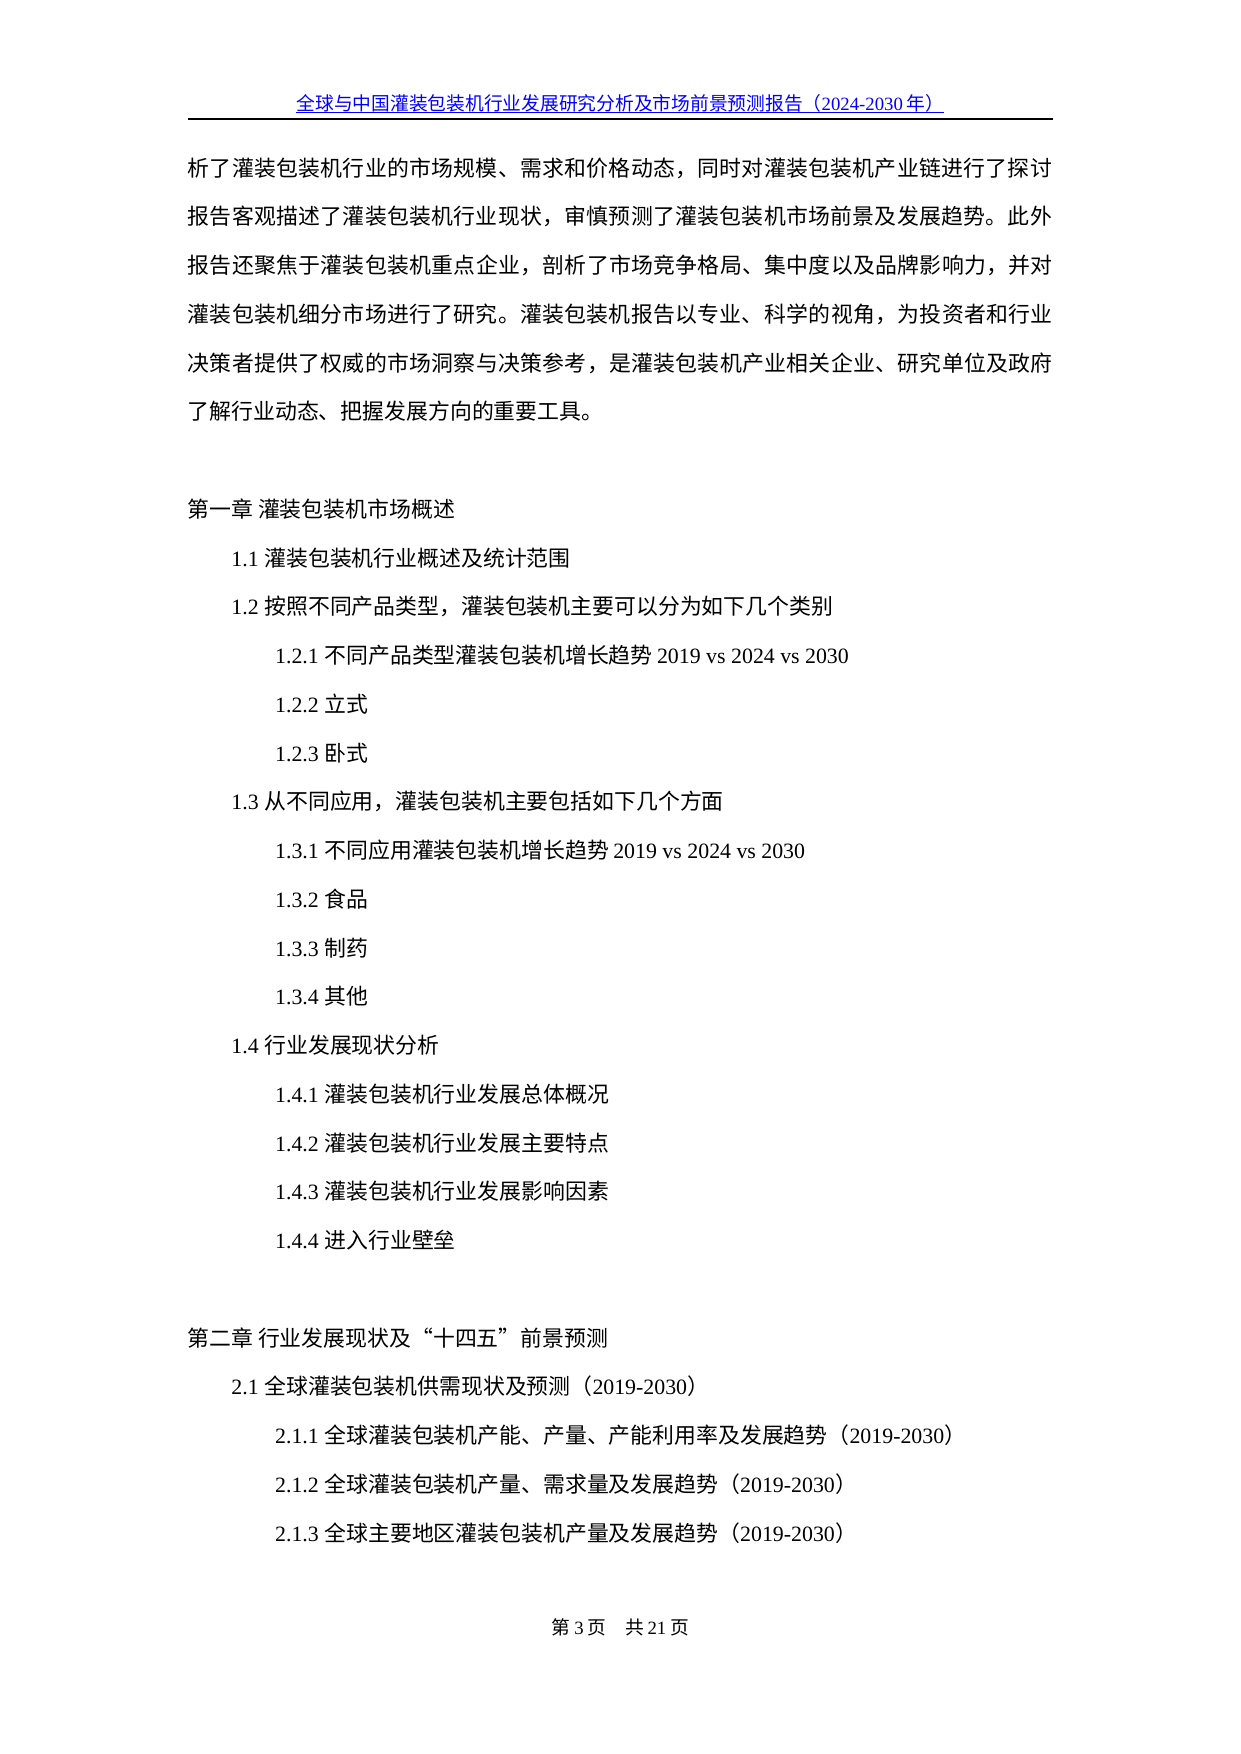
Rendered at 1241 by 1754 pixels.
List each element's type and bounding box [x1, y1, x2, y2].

text [187, 150, 1053, 1548]
